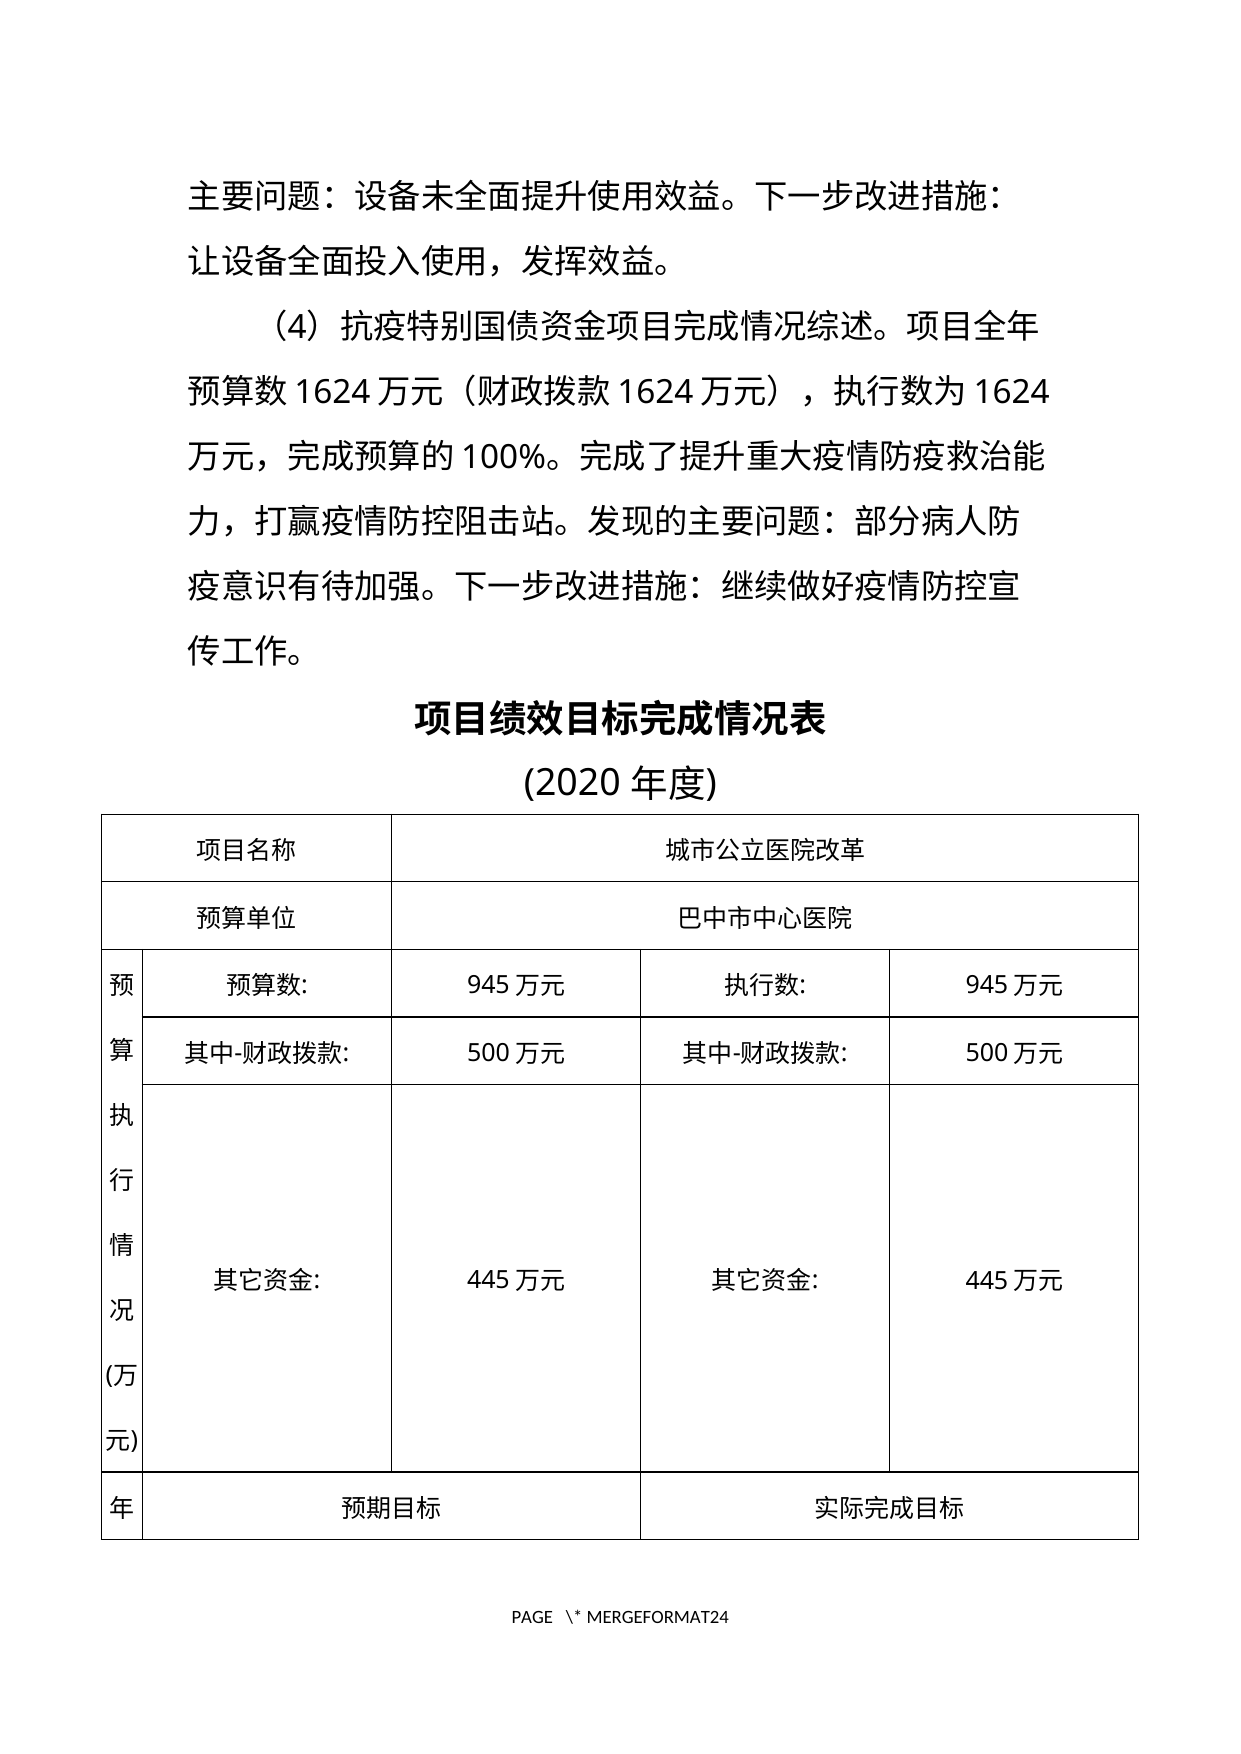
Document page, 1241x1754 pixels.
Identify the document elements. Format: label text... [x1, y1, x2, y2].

text （4）抗疫特别国债资金项目完成情况综述。项目全年预算数1624万元（财政拨款1624万元），执行数为1624万元，完成预算的100%。完成了提升重大疫情防疫救治能力，打赢疫情防控阻击站。发现的主要问题：部分病人防疫意识有待加强。下一步改进措施：继续做好疫情防控宣传工作。 [187, 292, 1053, 682]
table_cell 实际完成目标 [641, 1473, 1138, 1539]
table_cell 945万元 [890, 950, 1138, 1016]
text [187, 162, 1053, 292]
table_cell 项目名称 [102, 815, 391, 881]
table_header 项目绩效目标完成情况表 (2020 年度) [101, 682, 1139, 813]
table_cell 其它资金: [641, 1085, 889, 1471]
table_cell 预算数: [143, 950, 391, 1016]
table_cell 年度目标完成情况 [102, 1473, 142, 1539]
table_cell 城市公立医院改革 [392, 815, 1138, 881]
table_cell 500万元 [392, 1018, 640, 1084]
table_cell 巴中市中心医院 [392, 882, 1138, 949]
table_cell 预算单位 [102, 882, 391, 949]
table_cell 500万元 [890, 1018, 1138, 1084]
table_cell 执行数: [641, 950, 889, 1016]
table_cell 其它资金: [143, 1085, 391, 1471]
table_cell 445万元 [890, 1085, 1138, 1471]
table_cell 445万元 [392, 1085, 640, 1471]
table_cell 预期目标 [143, 1473, 640, 1539]
table_cell 其中-财政拨款: [143, 1018, 391, 1084]
table_cell 预算执行情况(万元) [102, 950, 142, 1471]
table_cell 其中-财政拨款: [641, 1018, 889, 1084]
table_cell 945万元 [392, 950, 640, 1016]
